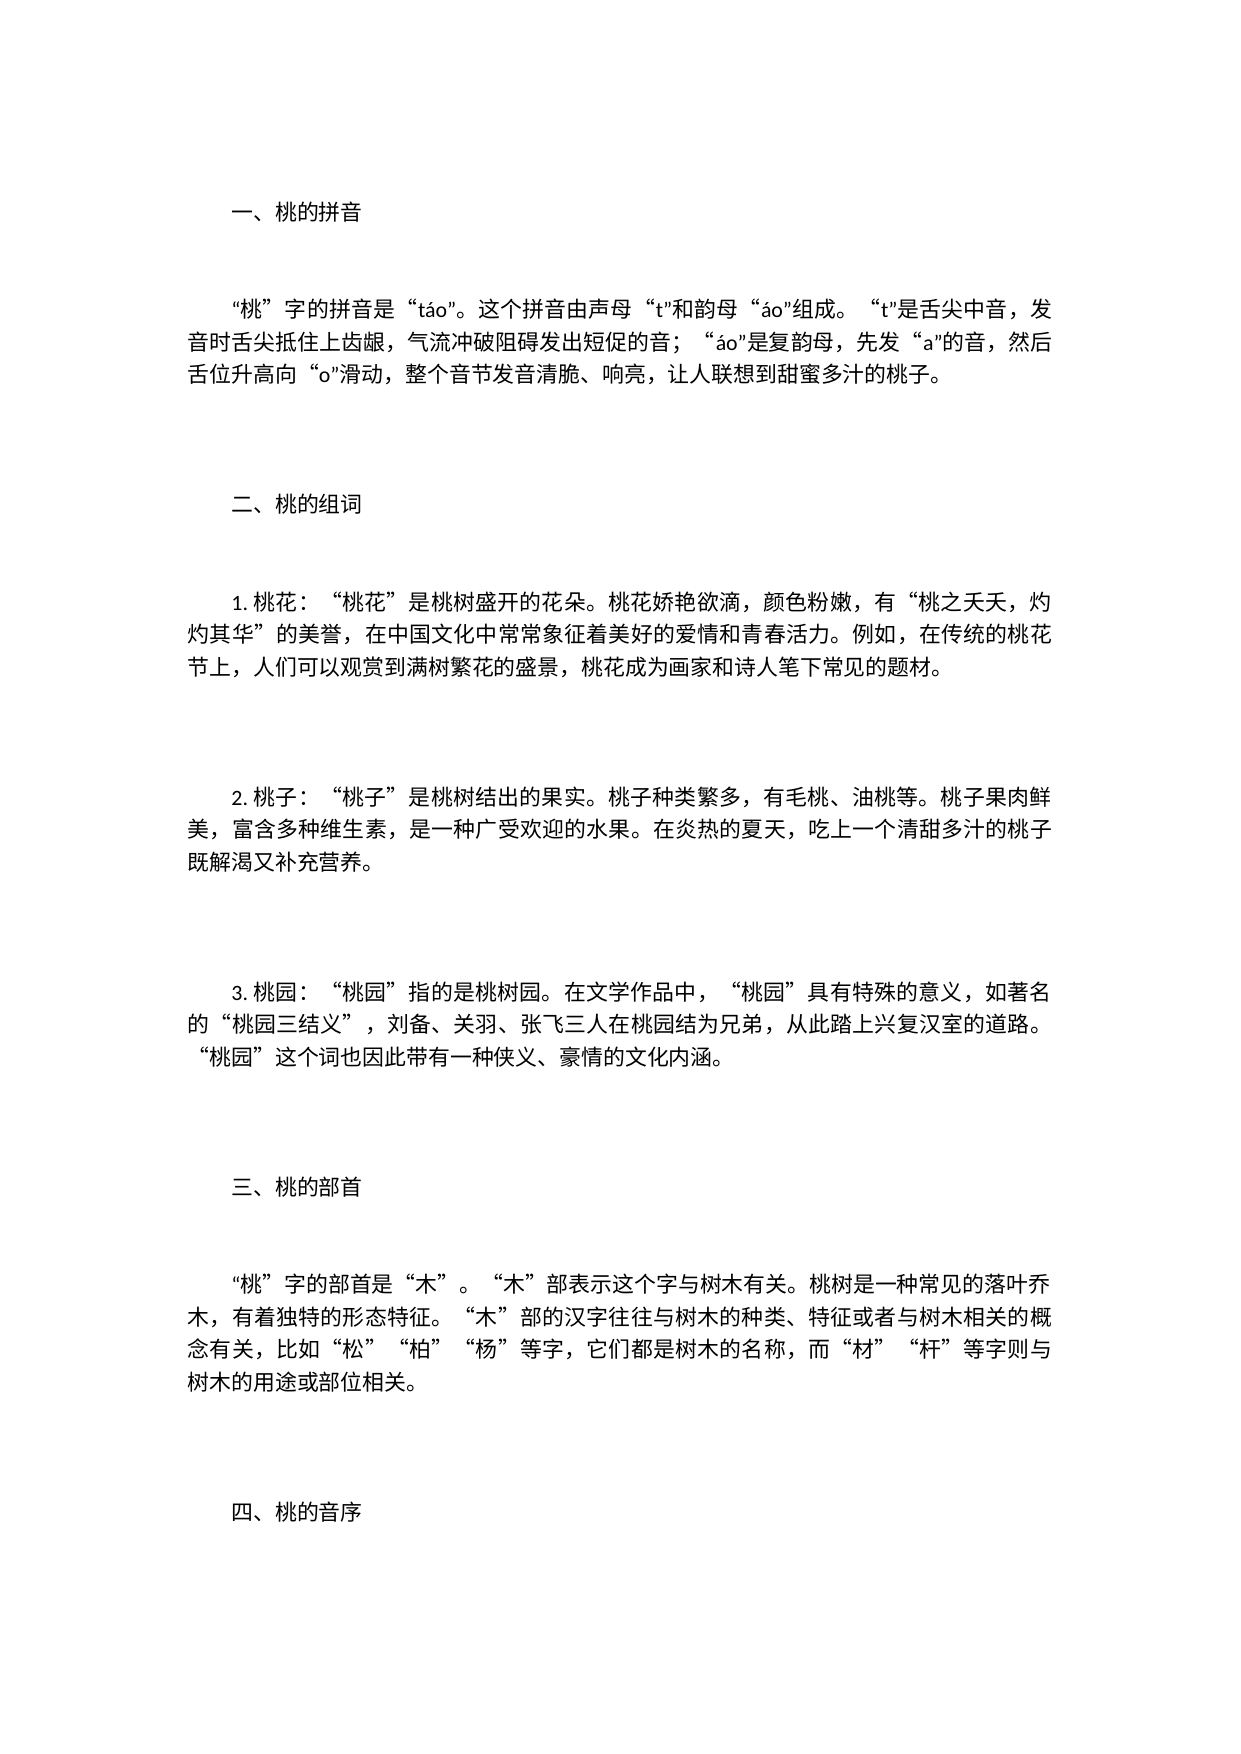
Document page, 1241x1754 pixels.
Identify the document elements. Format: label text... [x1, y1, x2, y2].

text 一、桃的拼音 [187, 194, 1053, 227]
text 1. 桃花：“桃花”是桃树盛开的花朵。桃花娇艳欲滴，颜色粉嫩，有“桃之夭夭，灼灼其华”的美誉，在中国文化中常常象征着美好的爱情和青春活力。例如，在传统的桃花节上，人们可以观赏到满树繁花的盛景，桃花成为画家和诗人笔下常见的题材。 [187, 584, 1053, 682]
text “桃”字的拼音是“táo”。这个拼音由声母“t”和韵母“áo”组成。“t”是舌尖中音，发音时舌尖抵住上齿龈，气流冲破阻碍发出短促的音；“áo”是复韵母，先发“a”的音，然后舌位升高向“o”滑动，整个音节发音清脆、响亮，让人联想到甜蜜多汁的桃子。 [187, 292, 1053, 389]
text 2. 桃子：“桃子”是桃树结出的果实。桃子种类繁多，有毛桃、油桃等。桃子果肉鲜美，富含多种维生素，是一种广受欢迎的水果。在炎热的夏天，吃上一个清甜多汁的桃子，既解渴又补充营养。 [187, 779, 1053, 877]
text 二、桃的组词 [187, 487, 1053, 519]
text 3. 桃园：“桃园”指的是桃树园。在文学作品中，“桃园”具有特殊的意义，如著名的“桃园三结义”，刘备、关羽、张飞三人在桃园结为兄弟，从此踏上兴复汉室的道路。“桃园”这个词也因此带有一种侠义、豪情的文化内涵。 [187, 974, 1053, 1072]
text 四、桃的音序 [187, 1494, 1053, 1527]
text “桃”字的部首是“木”。“木”部表示这个字与树木有关。桃树是一种常见的落叶乔木，有着独特的形态特征。“木”部的汉字往往与树木的种类、特征或者与树木相关的概念有关，比如“松”“柏”“杨”等字，它们都是树木的名称，而“材”“杆”等字则与树木的用途或部位相关。 [187, 1267, 1053, 1397]
text 三、桃的部首 [187, 1169, 1053, 1202]
